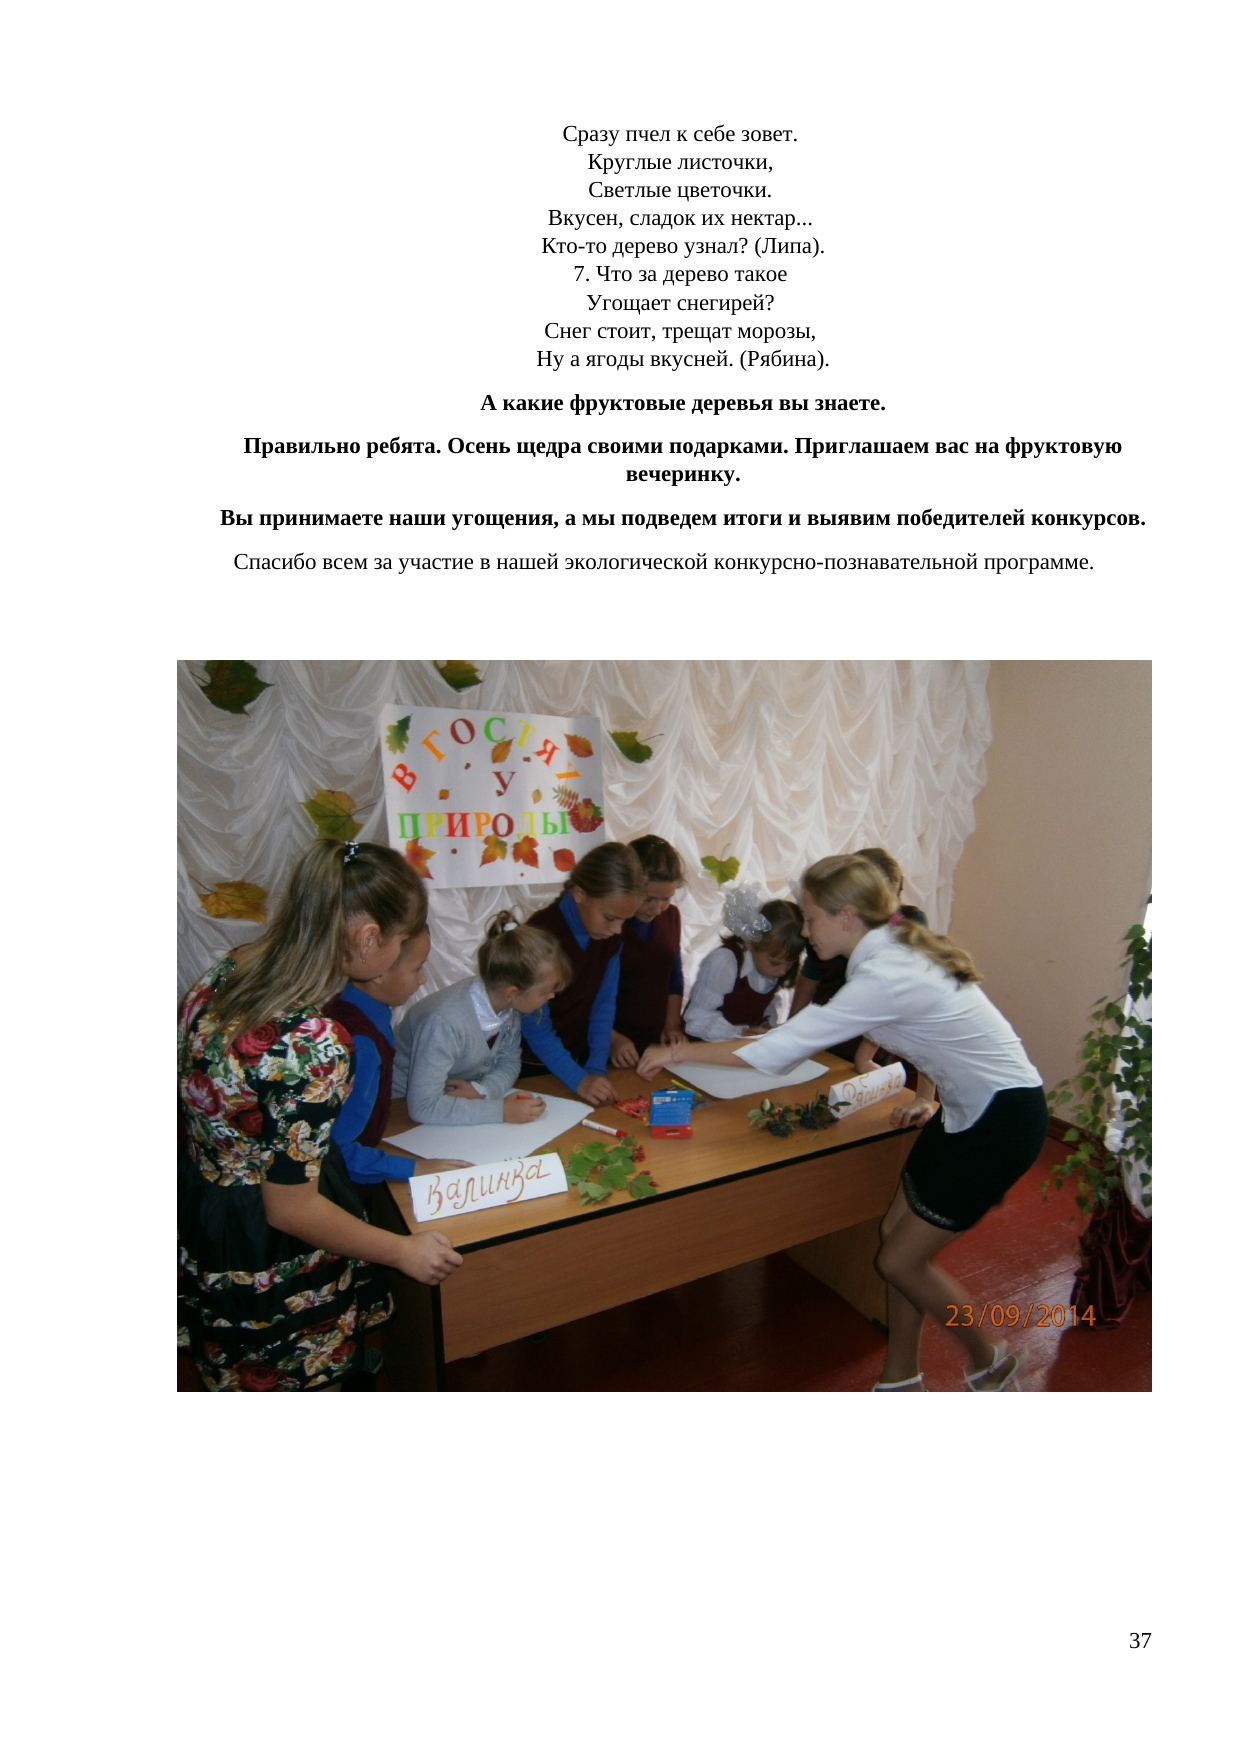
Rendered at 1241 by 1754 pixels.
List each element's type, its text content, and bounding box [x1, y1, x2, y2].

text Правильно ребята. Осень щедра своими подарками. Приглашаем вас на фруктовую вечеринку. [215, 431, 1152, 487]
text Спасибо всем за участие в нашей экологической конкурсно-познавательной программе. [177, 546, 1152, 574]
text Вы принимаете наши угощения, а мы подведем итоги и выявим победителей конкурсов. [215, 502, 1152, 531]
text А какие фруктовые деревья вы знаете. [215, 387, 1152, 415]
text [215, 118, 1152, 371]
picture [177, 660, 1152, 1392]
